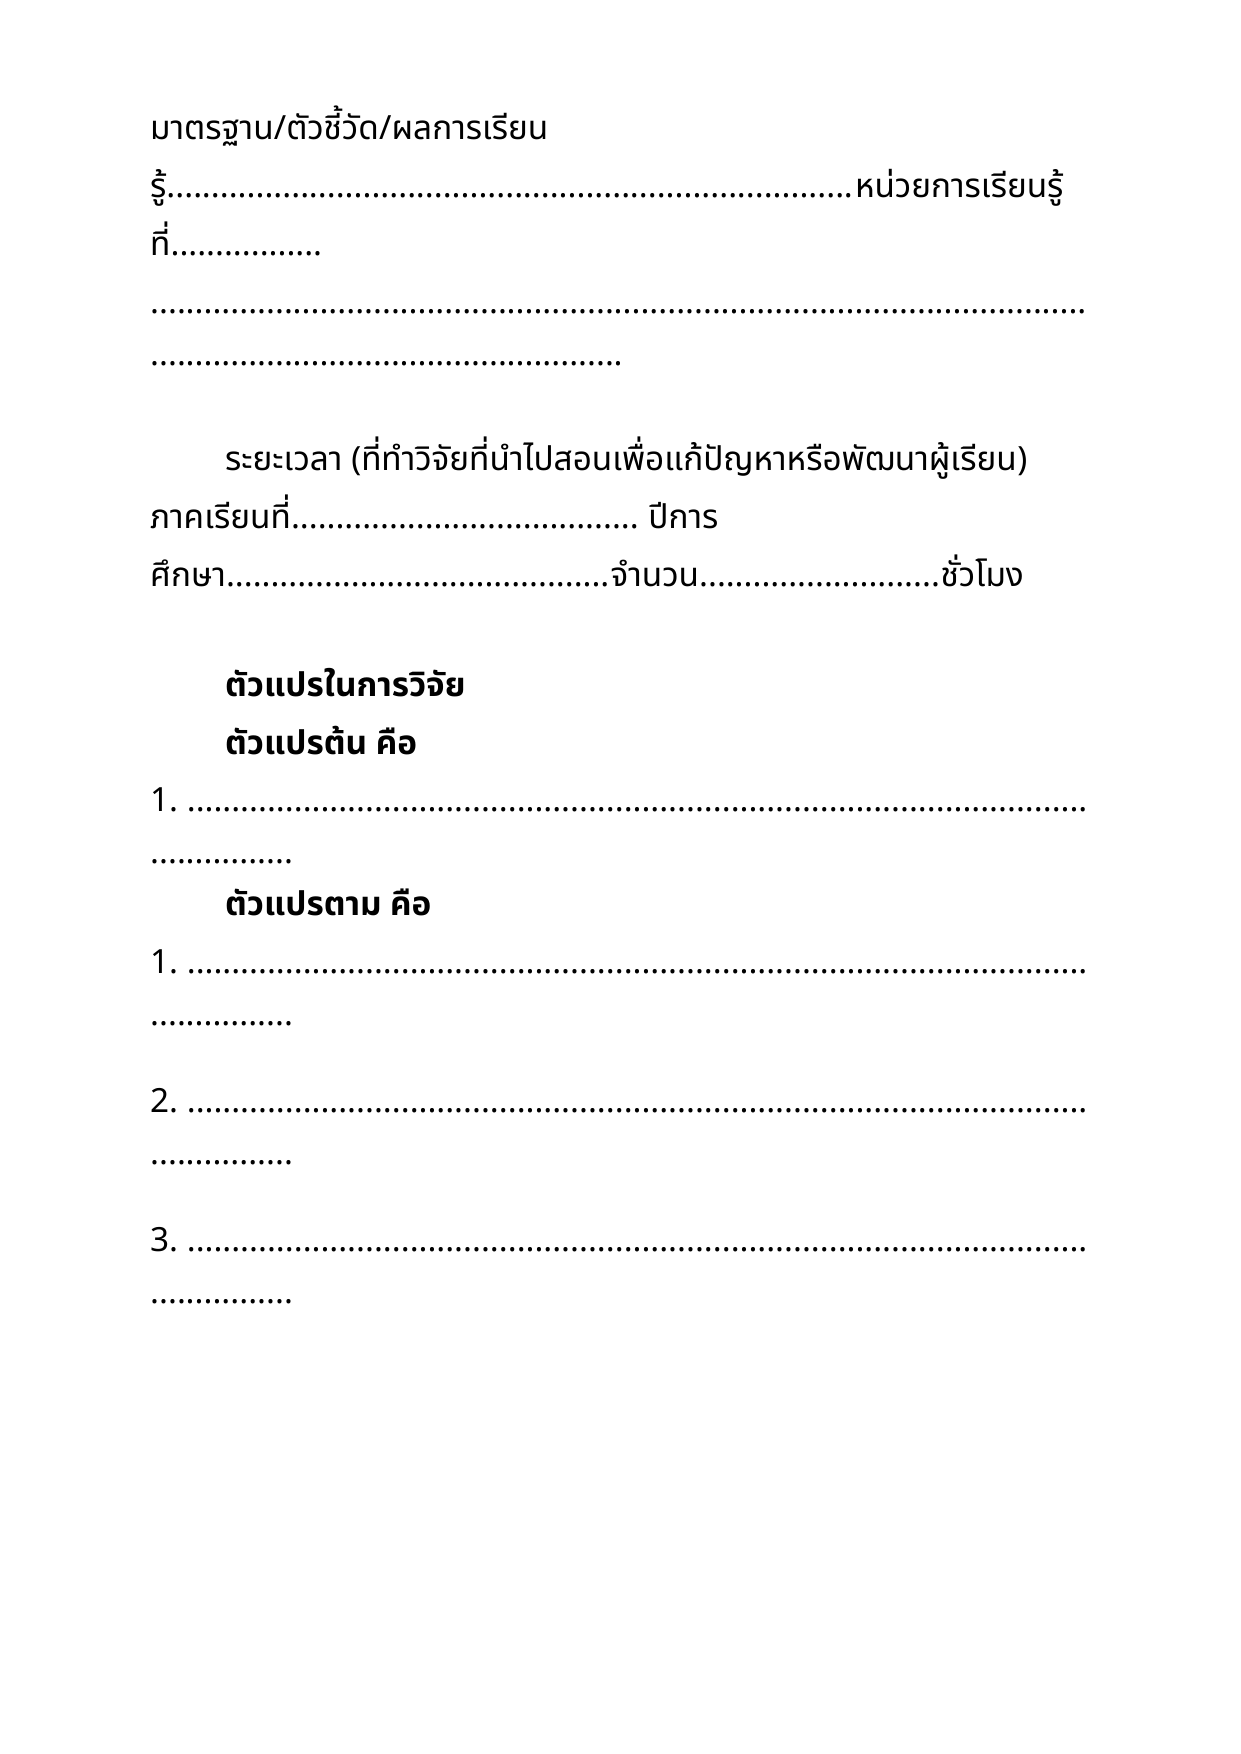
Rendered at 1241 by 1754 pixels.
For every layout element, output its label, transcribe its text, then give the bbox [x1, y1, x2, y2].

text ตัวแปรต้น คือ 1. ..................................................................................................................... [150, 719, 1090, 874]
text .............................................................................................................................................................. [150, 278, 1090, 375]
text ระยะเวลา (ที่ทำวิจัยที่นำไปสอนเพื่อแก้ปัญหาหรือพัฒนาผู้เรียน) [150, 434, 1090, 485]
text ตัวแปรตาม คือ 1. ..................................................................................................................... [150, 880, 1090, 1035]
text 3. ..................................................................................................................... [150, 1181, 1090, 1313]
text ภาคเรียนที่....................................... ปีการศึกษา...........................................จำนวน...........................ชั่วโมง [150, 492, 1090, 601]
text ตัวแปรในการวิจัย [150, 661, 1090, 711]
text 2. ..................................................................................................................... [150, 1042, 1090, 1174]
text มาตรฐาน/ตัวชี้วัด/ผลการเรียนรู้.............................................................................หน่วยการเรียนรู้ที่................. [150, 103, 1090, 270]
